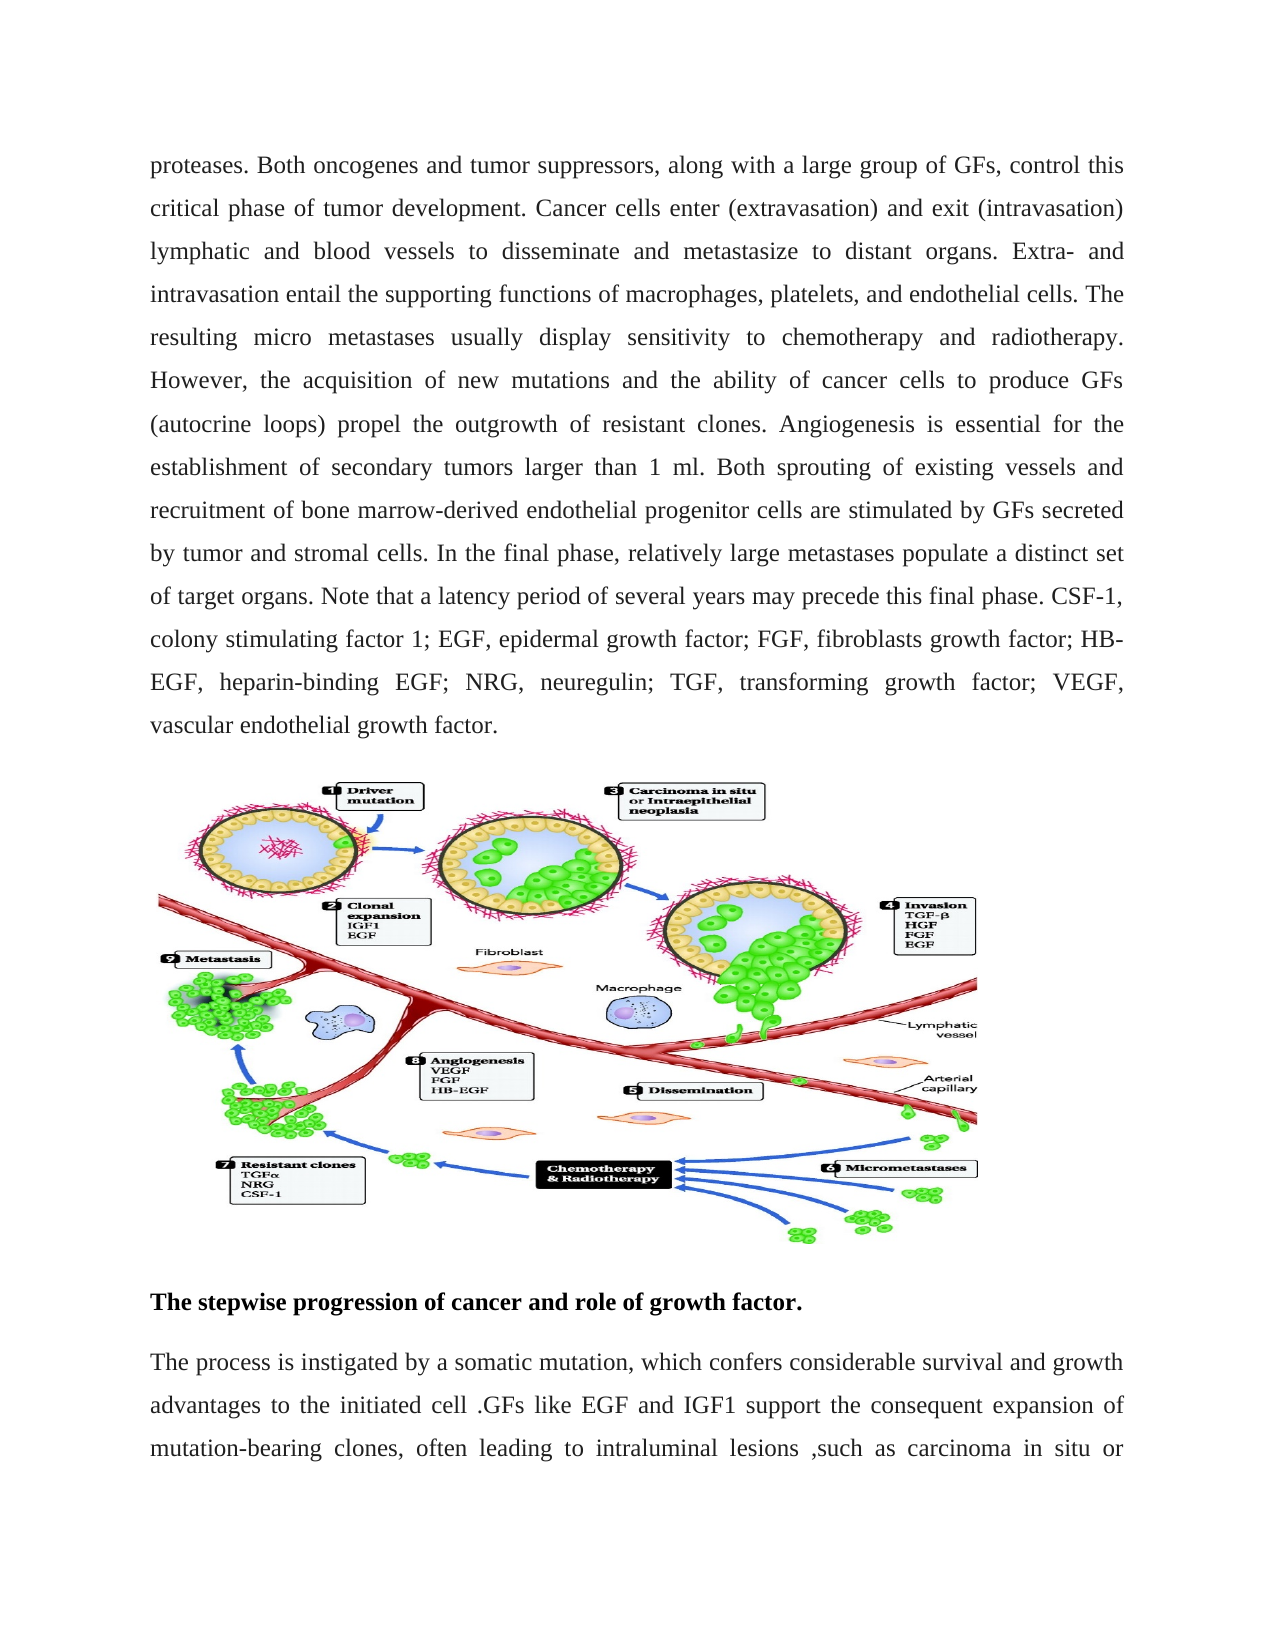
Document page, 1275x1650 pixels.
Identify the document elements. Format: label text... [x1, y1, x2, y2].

text The stepwise progression of cancer and role of growth factor. [150, 1287, 1125, 1316]
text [150, 1347, 1125, 1462]
picture [156, 782, 978, 1244]
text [150, 150, 1125, 739]
